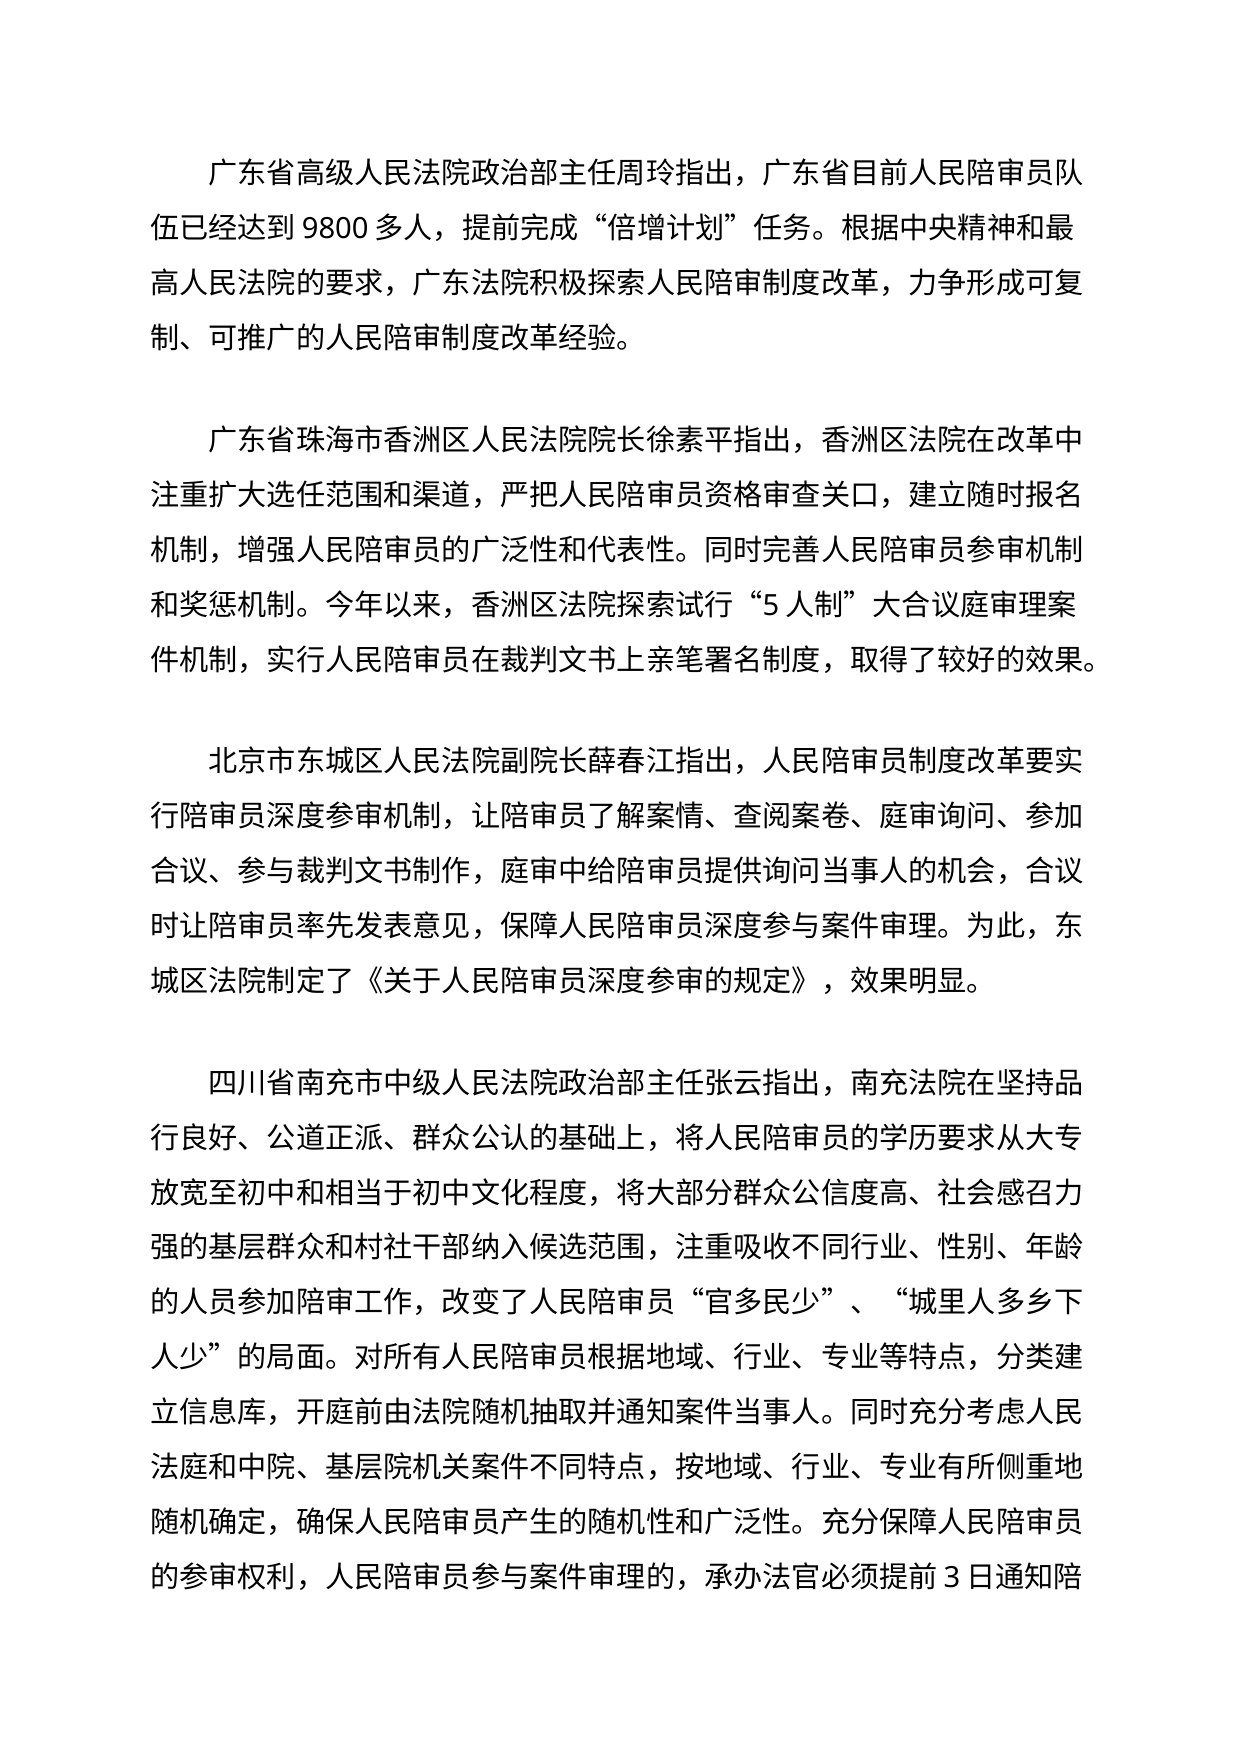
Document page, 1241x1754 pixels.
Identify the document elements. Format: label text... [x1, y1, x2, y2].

text 北京市东城区人民法院副院长薛春江指出，人民陪审员制度改革要实行陪审员深度参审机制，让陪审员了解案情、查阅案卷、庭审询问、参加合议、参与裁判文书制作，庭审中给陪审员提供询问当事人的机会，合议时让陪审员率先发表意见，保障人民陪审员深度参与案件审理。为此，东城区法院制定了《关于人民陪审员深度参审的规定》，效果明显。 [150, 738, 1090, 1000]
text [150, 1059, 1090, 1596]
text 广东省珠海市香洲区人民法院院长徐素平指出，香洲区法院在改革中注重扩大选任范围和渠道，严把人民陪审员资格审查关口，建立随时报名机制，增强人民陪审员的广泛性和代表性。同时完善人民陪审员参审机制和奖惩机制。今年以来，香洲区法院探索试行“5人制”大合议庭审理案件机制，实行人民陪审员在裁判文书上亲笔署名制度，取得了较好的效果。 [150, 417, 1090, 678]
text 广东省高级人民法院政治部主任周玲指出，广东省目前人民陪审员队伍已经达到9800多人，提前完成“倍增计划”任务。根据中央精神和最高人民法院的要求，广东法院积极探索人民陪审制度改革，力争形成可复制、可推广的人民陪审制度改革经验。 [150, 150, 1090, 357]
